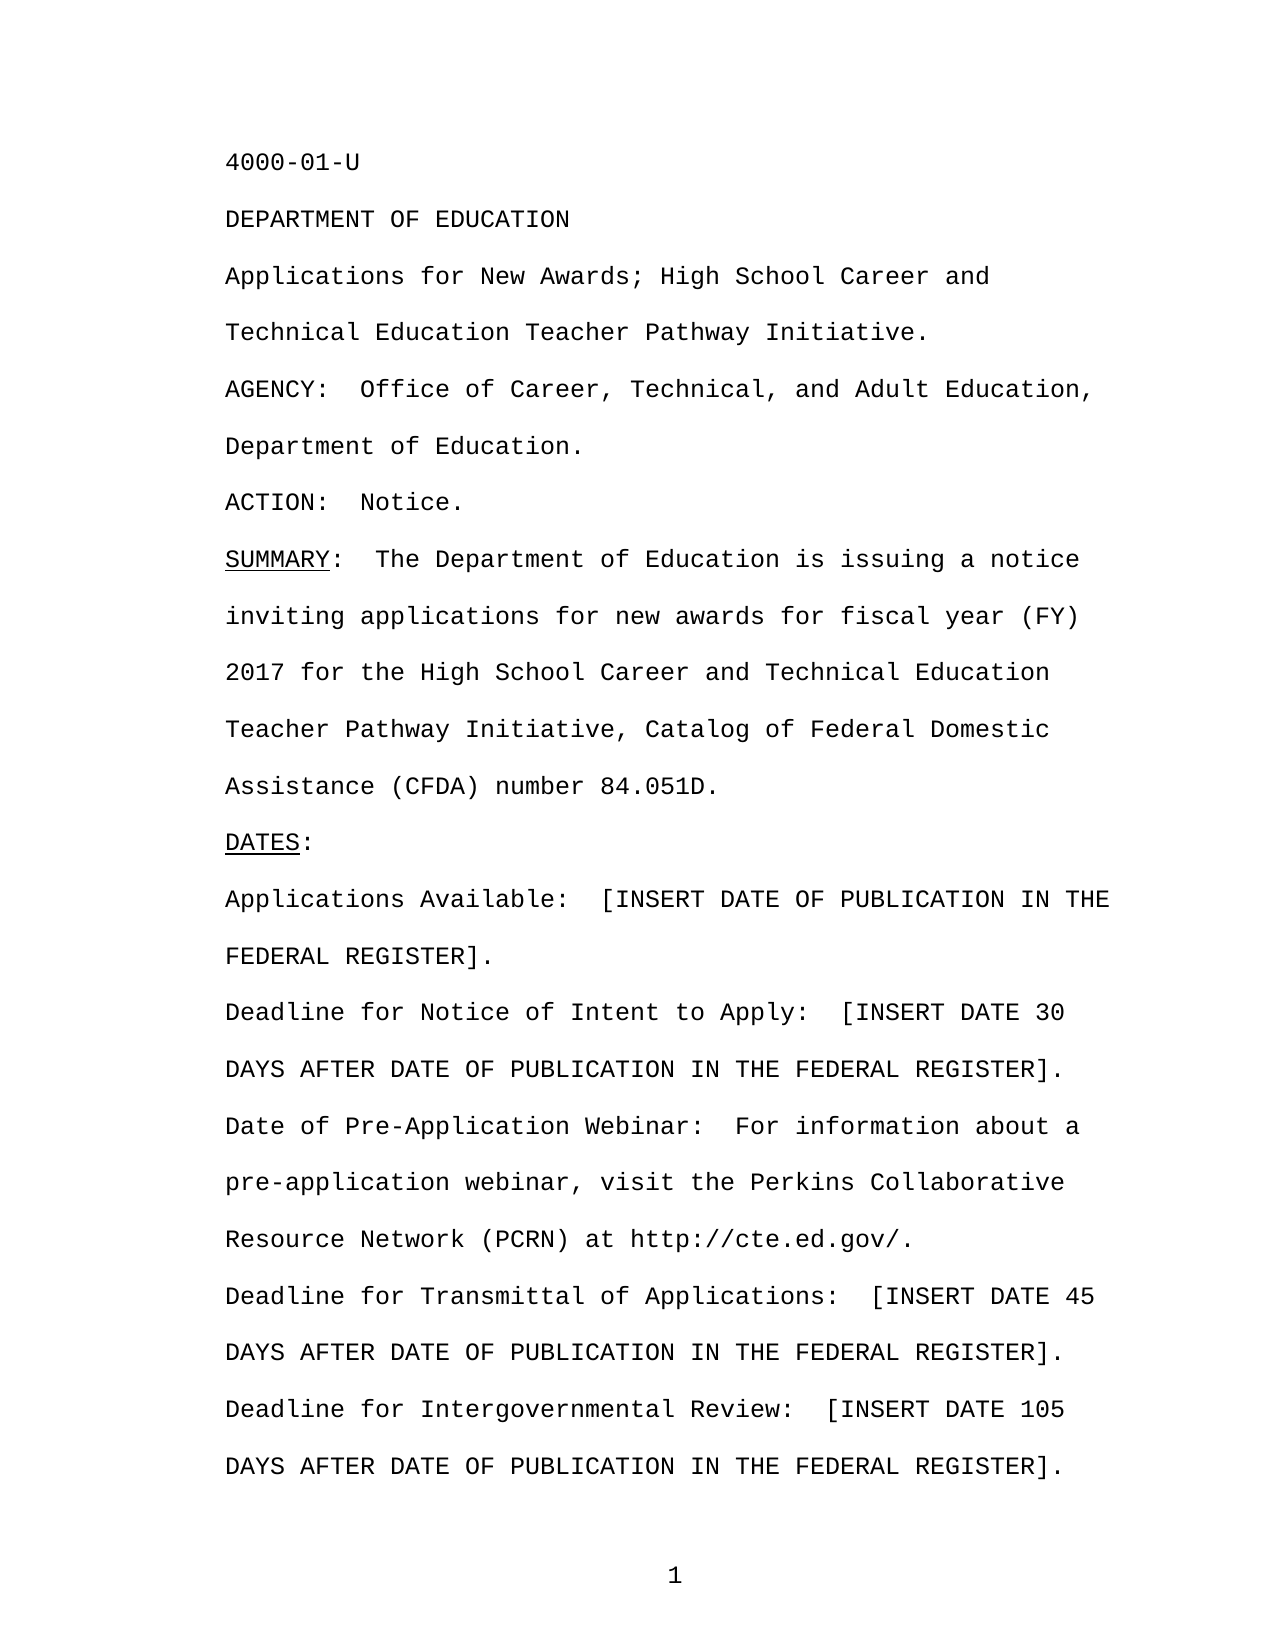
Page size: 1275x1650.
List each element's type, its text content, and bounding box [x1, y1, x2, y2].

text Applications Available: [INSERT DATE OF PUBLICATION IN THE FEDERAL REGISTER]. [225, 887, 1125, 972]
text DATES: [225, 830, 1125, 858]
text 4000-01-U [225, 150, 1125, 178]
text Date of Pre-Application Webinar: For information about a pre-application webinar, visit the Perkins Collaborative Resource Network (PCRN) at http://cte.ed.gov/. [225, 1113, 1125, 1255]
text AGENCY: Office of Career, Technical, and Adult Education, Department of Education. [225, 377, 1125, 462]
text Deadline for Transmittal of Applications: [INSERT DATE 45 DAYS AFTER DATE OF PUBLICATION IN THE FEDERAL REGISTER]. [225, 1283, 1125, 1368]
text Deadline for Intergovernmental Review: [INSERT DATE 105 DAYS AFTER DATE OF PUBLICATION IN THE FEDERAL REGISTER]. [225, 1397, 1125, 1482]
text SUMMARY: The Department of Education is issuing a notice inviting applications for new awards for fiscal year (FY) 2017 for the High School Career and Technical Education Teacher Pathway Initiative, Catalog of Federal Domestic Assistance (CFDA) number 84.051D. [225, 547, 1125, 802]
text DEPARTMENT OF EDUCATION [225, 207, 1125, 235]
text Applications for New Awards; High School Career and Technical Education Teacher Pathway Initiative. [225, 263, 1125, 348]
text ACTION: Notice. [225, 490, 1125, 518]
text Deadline for Notice of Intent to Apply: [INSERT DATE 30 DAYS AFTER DATE OF PUBLICATION IN THE FEDERAL REGISTER]. [225, 1000, 1125, 1085]
